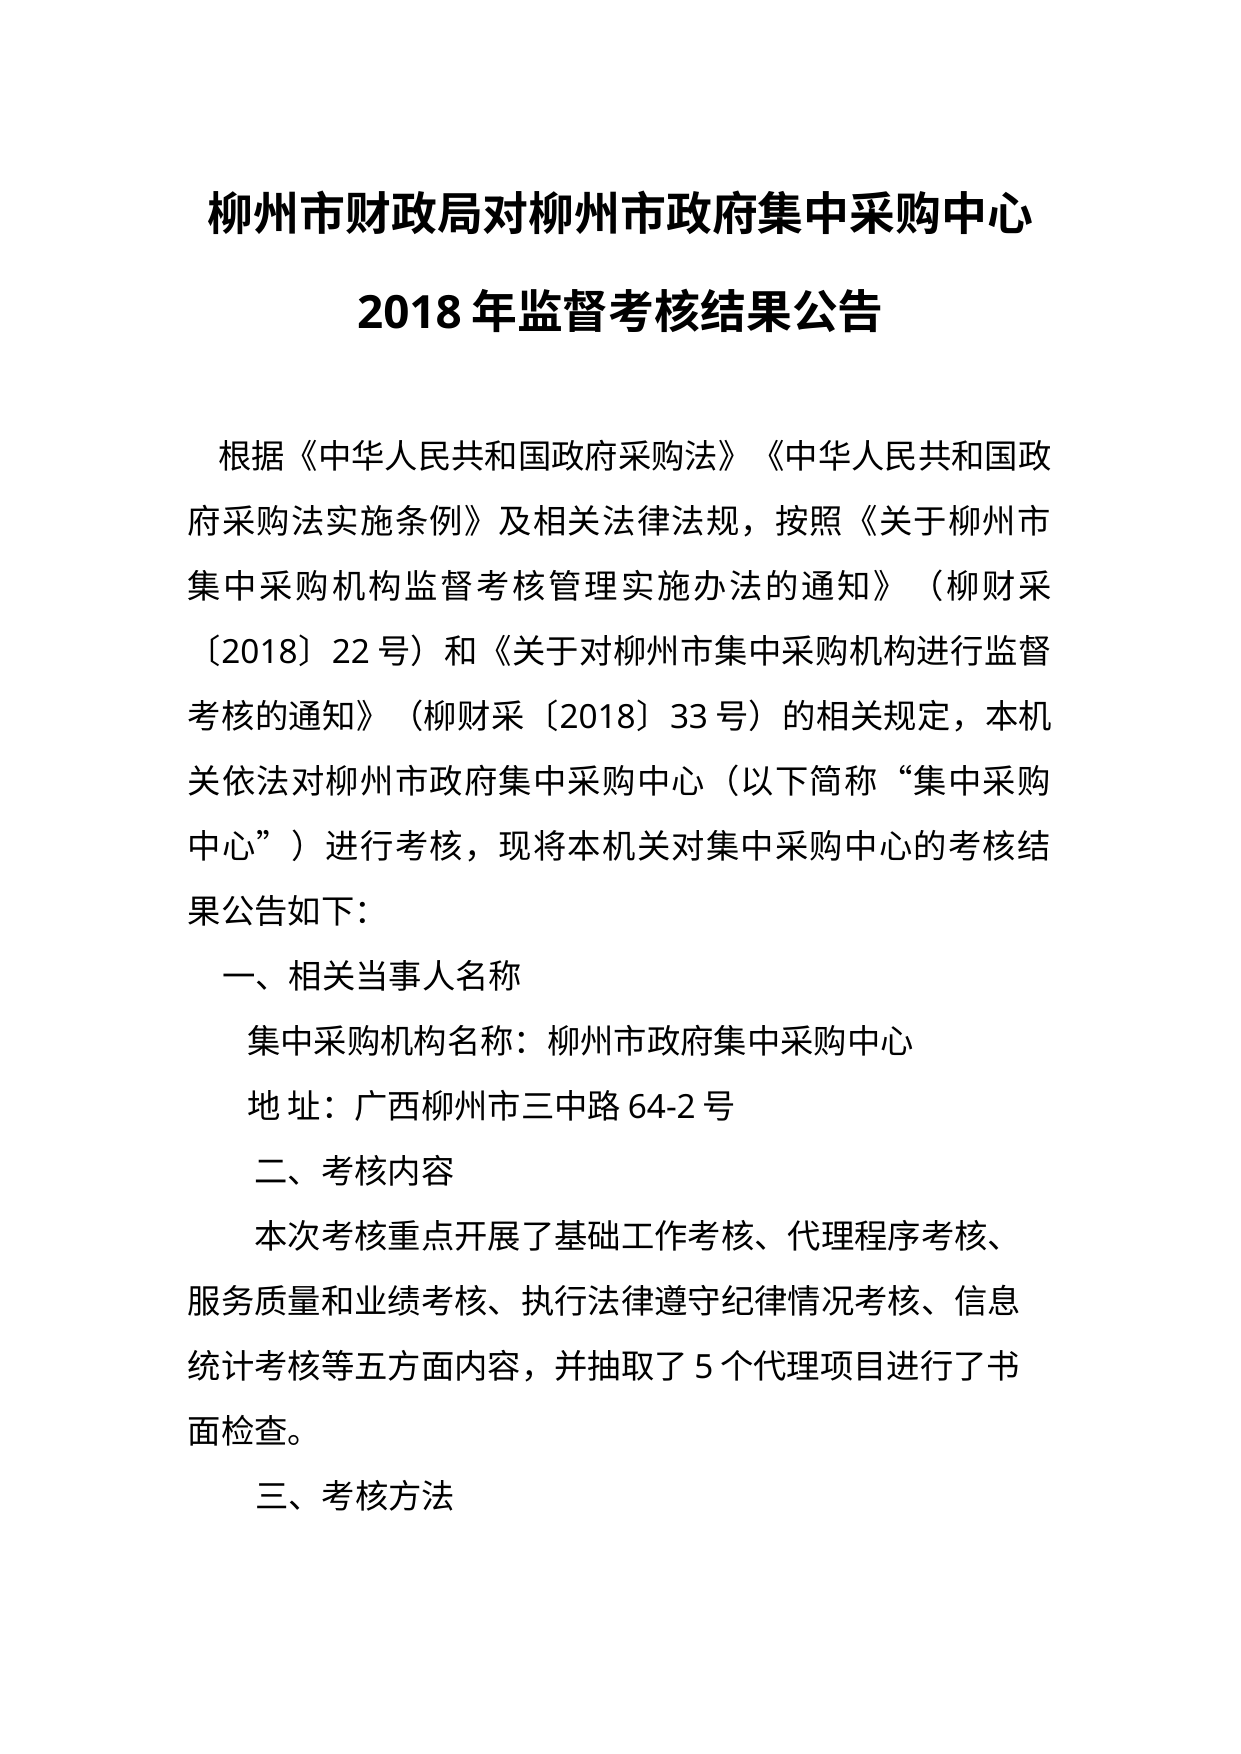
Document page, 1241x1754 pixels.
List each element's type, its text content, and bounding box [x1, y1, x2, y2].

text 地 址：广西柳州市三中路64-2号 [187, 1072, 1053, 1137]
text 一、相关当事人名称 [187, 942, 1053, 1007]
text 三、考核方法 [187, 1462, 1053, 1527]
text 柳州市财政局对柳州市政府集中采购中心 [187, 162, 1053, 259]
text 二、考核内容 [187, 1137, 1053, 1202]
text 本次考核重点开展了基础工作考核、代理程序考核、服务质量和业绩考核、执行法律遵守纪律情况考核、信息统计考核等五方面内容，并抽取了5个代理项目进行了书面检查。 [187, 1202, 1053, 1462]
text 集中采购机构名称：柳州市政府集中采购中心 [187, 1007, 1053, 1072]
text 根据《中华人民共和国政府采购法》《中华人民共和国政府采购法实施条例》及相关法律法规，按照《关于柳州市集中采购机构监督考核管理实施办法的通知》（柳财采〔2018〕22号）和《关于对柳州市集中采购机构进行监督考核的通知》（柳财采〔2018〕33号）的相关规定，本机关依法对柳州市政府集中采购中心（以下简称“集中采购中心”）进行考核，现将本机关对集中采购中心的考核结果公告如下： [187, 422, 1053, 942]
text 2018年监督考核结果公告 [187, 259, 1053, 357]
